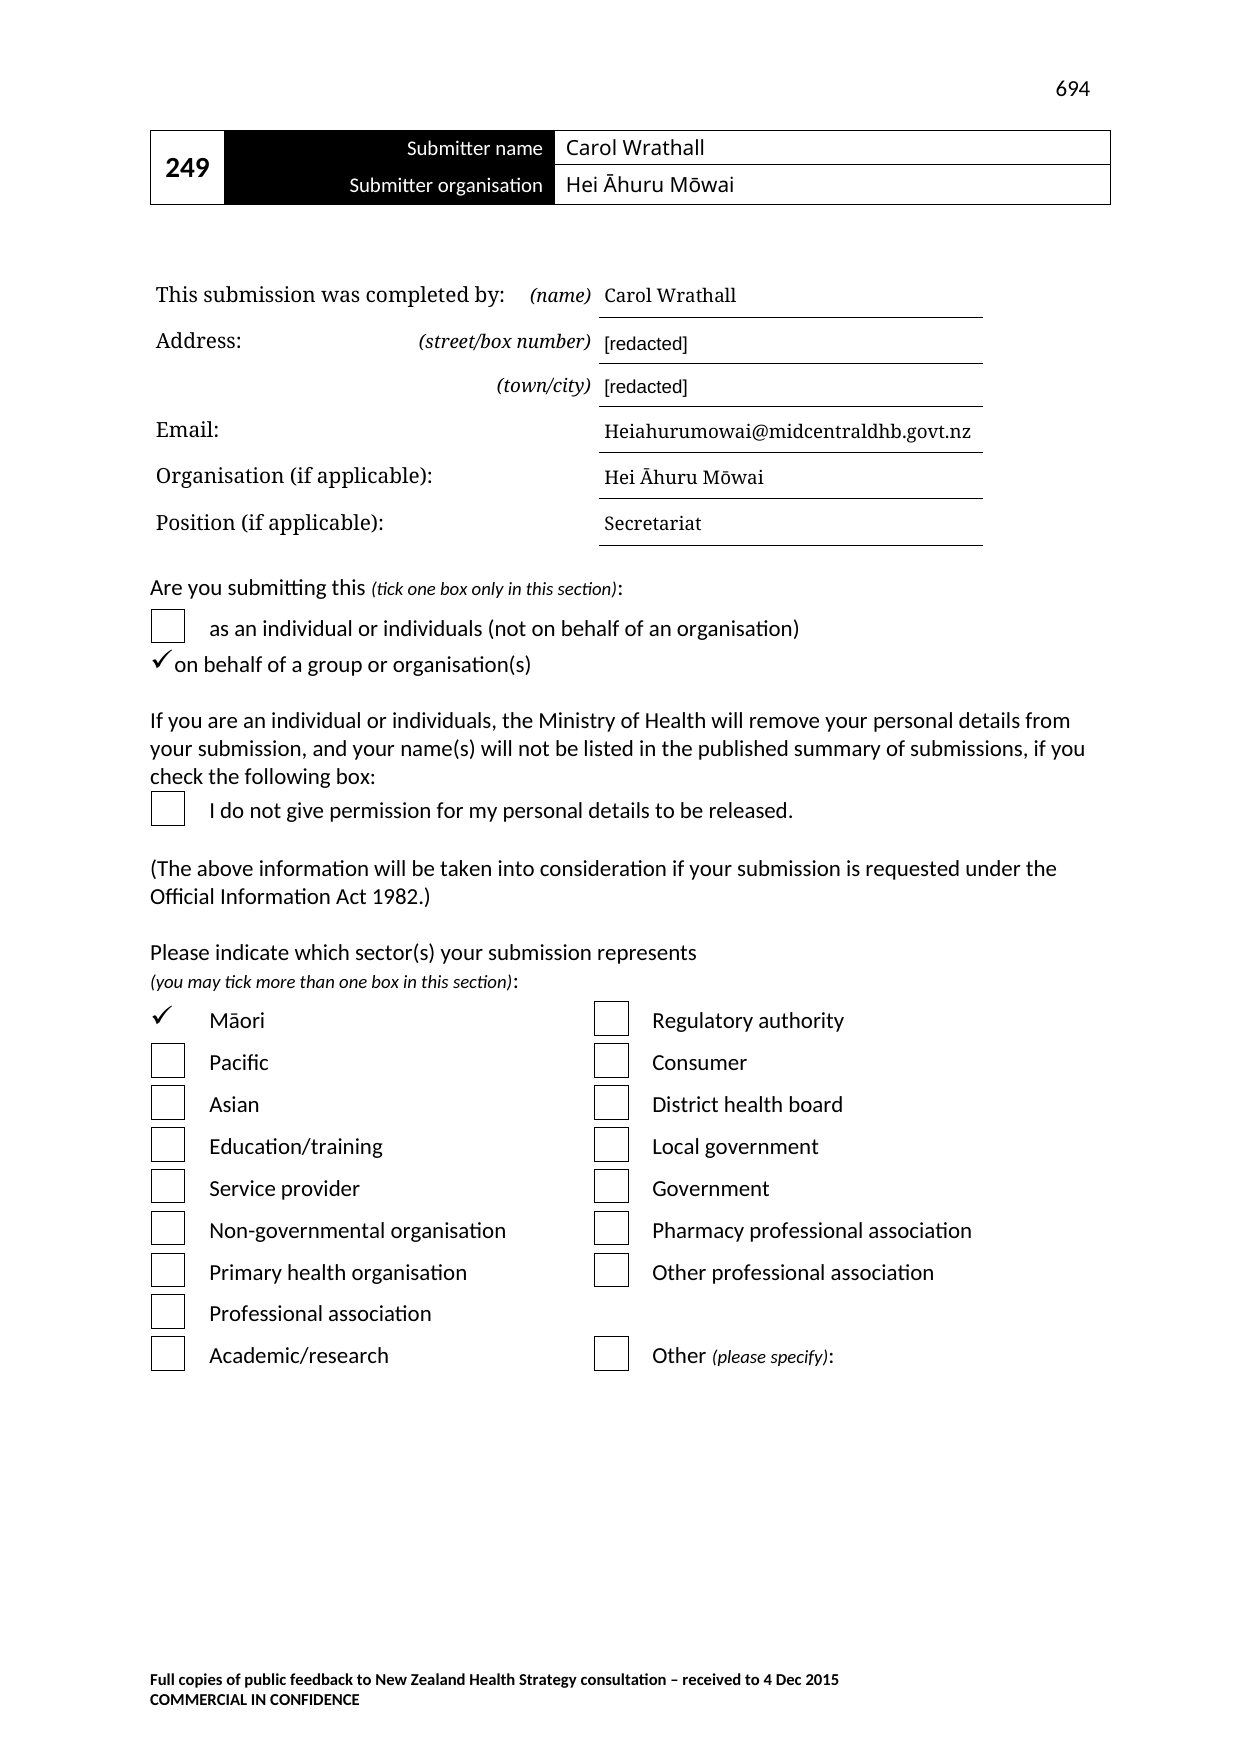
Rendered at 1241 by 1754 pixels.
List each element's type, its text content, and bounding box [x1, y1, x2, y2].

text Education/training Local government [150, 1126, 1090, 1162]
table_cell Email: [150, 406, 598, 452]
table_cell Address: (street/box number) [150, 317, 598, 363]
text Are you submitting this (tick one box only in this section): [150, 573, 1090, 602]
table_cell [redacted] [599, 364, 982, 406]
text Māori Regulatory authority [150, 1000, 1090, 1036]
table_header 249 [151, 131, 224, 204]
table_header Carol Wrathall [555, 131, 1110, 164]
text If you are an individual or individuals, the Ministry of Health will remove your personal details from your submission, and your name(s) will not be listed in the published summary of submissions, if you check the following box: [150, 706, 1090, 790]
table_cell Hei Āhuru Mōwai [599, 453, 982, 498]
table_cell Submitter organisation [225, 165, 554, 204]
text Please indicate which sector(s) your submission represents (you may tick more than one box in this section): [150, 938, 1090, 994]
text I do not give permission for my personal details to be released. [150, 790, 1090, 826]
table_header Carol Wrathall [599, 280, 982, 317]
text Professional association [150, 1293, 1090, 1329]
text Service provider Government [150, 1168, 1090, 1203]
text Primary health organisation Other professional association [150, 1252, 1090, 1287]
table_cell Secretariat [599, 499, 982, 544]
table_cell Position (if applicable): [150, 498, 598, 544]
text Pacific Consumer [150, 1042, 1090, 1078]
table_cell [redacted] [599, 318, 982, 363]
table_header Submitter name [225, 131, 554, 164]
text Non-governmental organisation Pharmacy professional association [150, 1210, 1090, 1245]
text Asian District health board [150, 1084, 1090, 1120]
text Academic/research Other (please specify): [150, 1335, 1090, 1371]
table_cell Hei Āhuru Mōwai [555, 165, 1110, 204]
table_cell Organisation (if applicable): [150, 452, 598, 498]
table_header This submission was completed by: (name) [150, 280, 598, 317]
table_cell (town/city) [150, 363, 598, 406]
table_cell Heiahurumowai@midcentraldhb.govt.nz [599, 407, 982, 452]
text on behalf of a group or organisation(s) [150, 650, 1090, 678]
text (The above information will be taken into consideration if your submission is requested under the Official Information Act 1982.) [150, 854, 1090, 910]
text as an individual or individuals (not on behalf of an organisation) [150, 608, 1090, 643]
